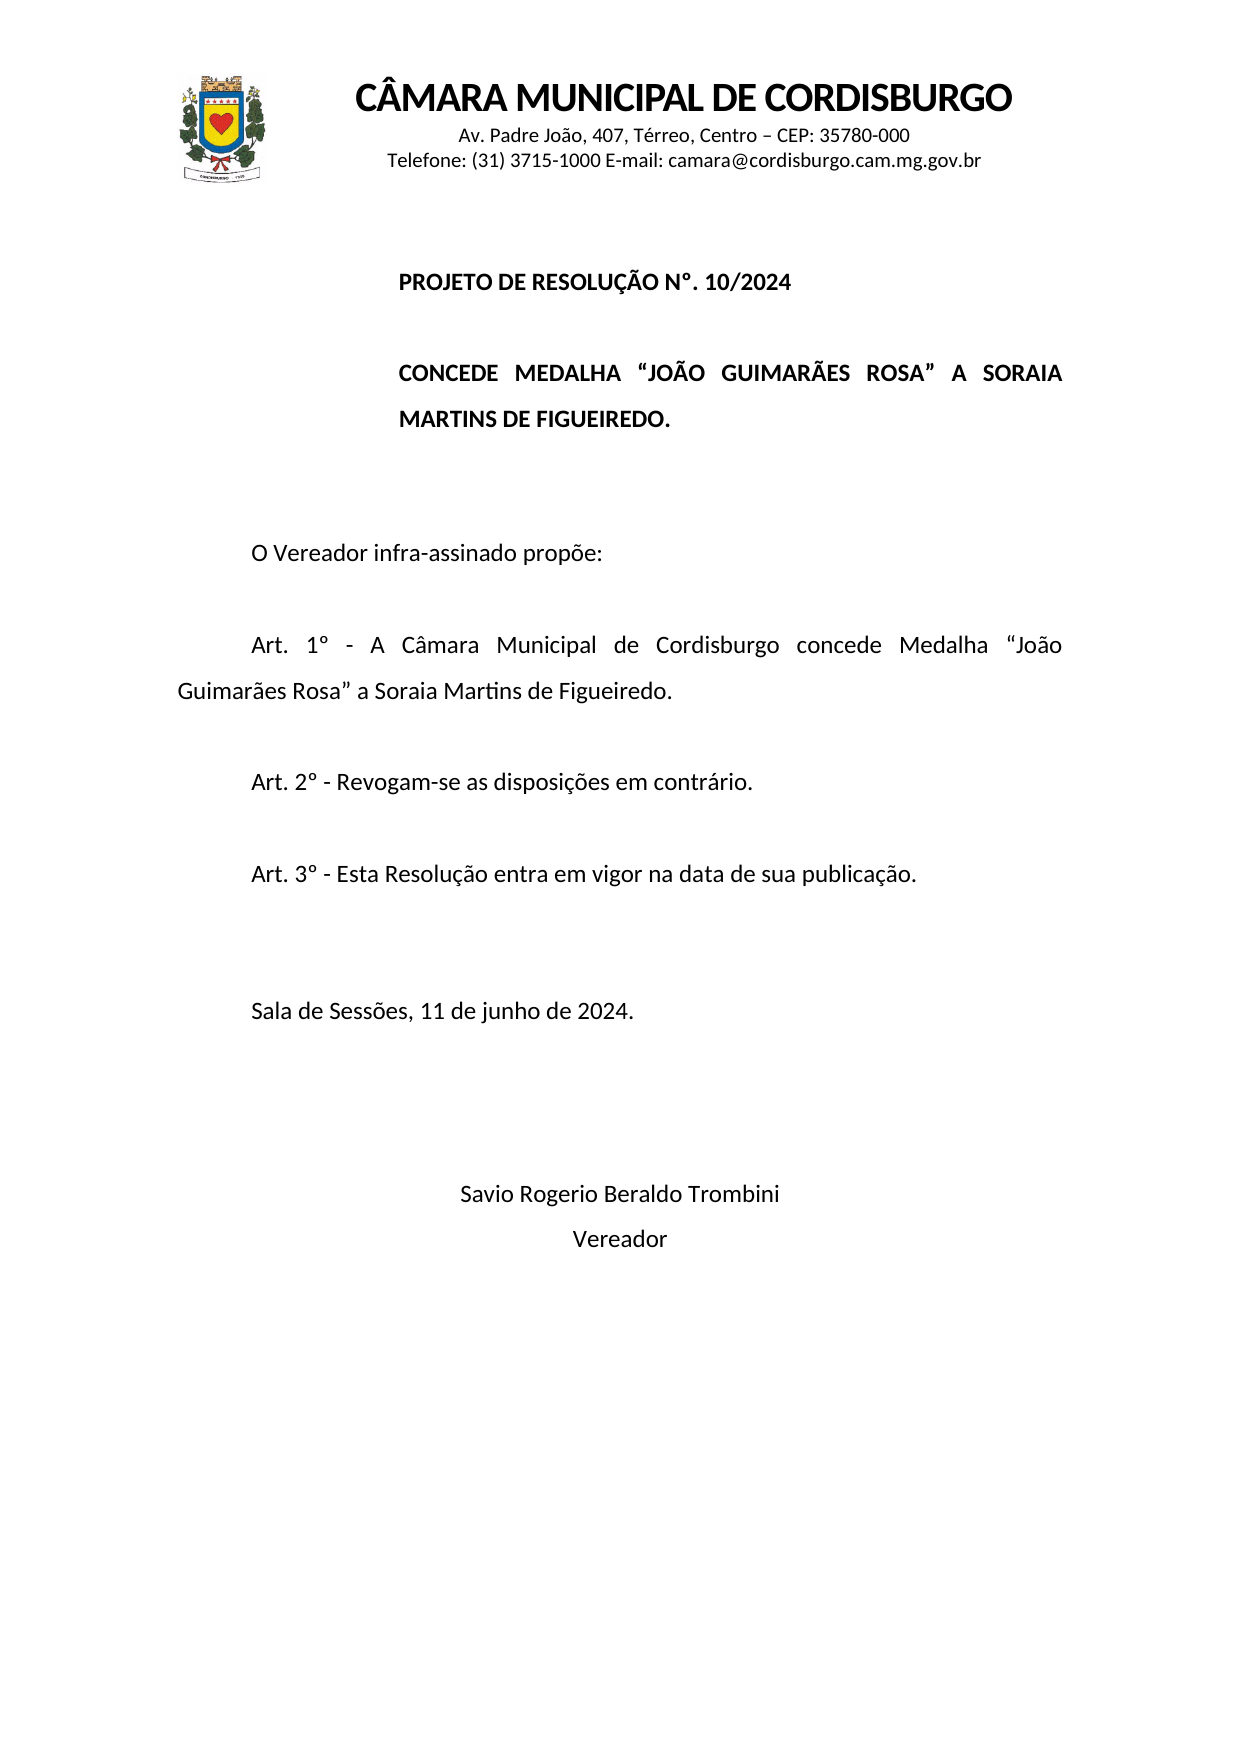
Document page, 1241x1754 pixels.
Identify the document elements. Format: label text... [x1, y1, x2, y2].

text CONCEDE MEDALHA “JOÃO GUIMARÃES ROSA” A SORAIA MARTINS DE FIGUEIREDO. [398, 357, 1063, 433]
text Art. 2º - Revogam-se as disposições em contrário. [177, 766, 1063, 797]
text Sala de Sessões, 11 de junho de 2024. [177, 995, 1063, 1025]
text O Vereador infra-assinado propõe: [177, 538, 1063, 568]
text Art. 1º - A Câmara Municipal de Cordisburgo concede Medalha “João Guimarães Rosa” a Soraia Martins de Figueiredo. [177, 629, 1063, 705]
text PROJETO DE RESOLUÇÃO Nº. 10/2024 [398, 266, 1063, 296]
picture [177, 73, 268, 185]
text Savio Rogerio Beraldo Trombini [177, 1178, 1063, 1208]
text Vereador [177, 1223, 1063, 1254]
text Art. 3º - Esta Resolução entra em vigor na data de sua publicação. [177, 858, 1063, 888]
